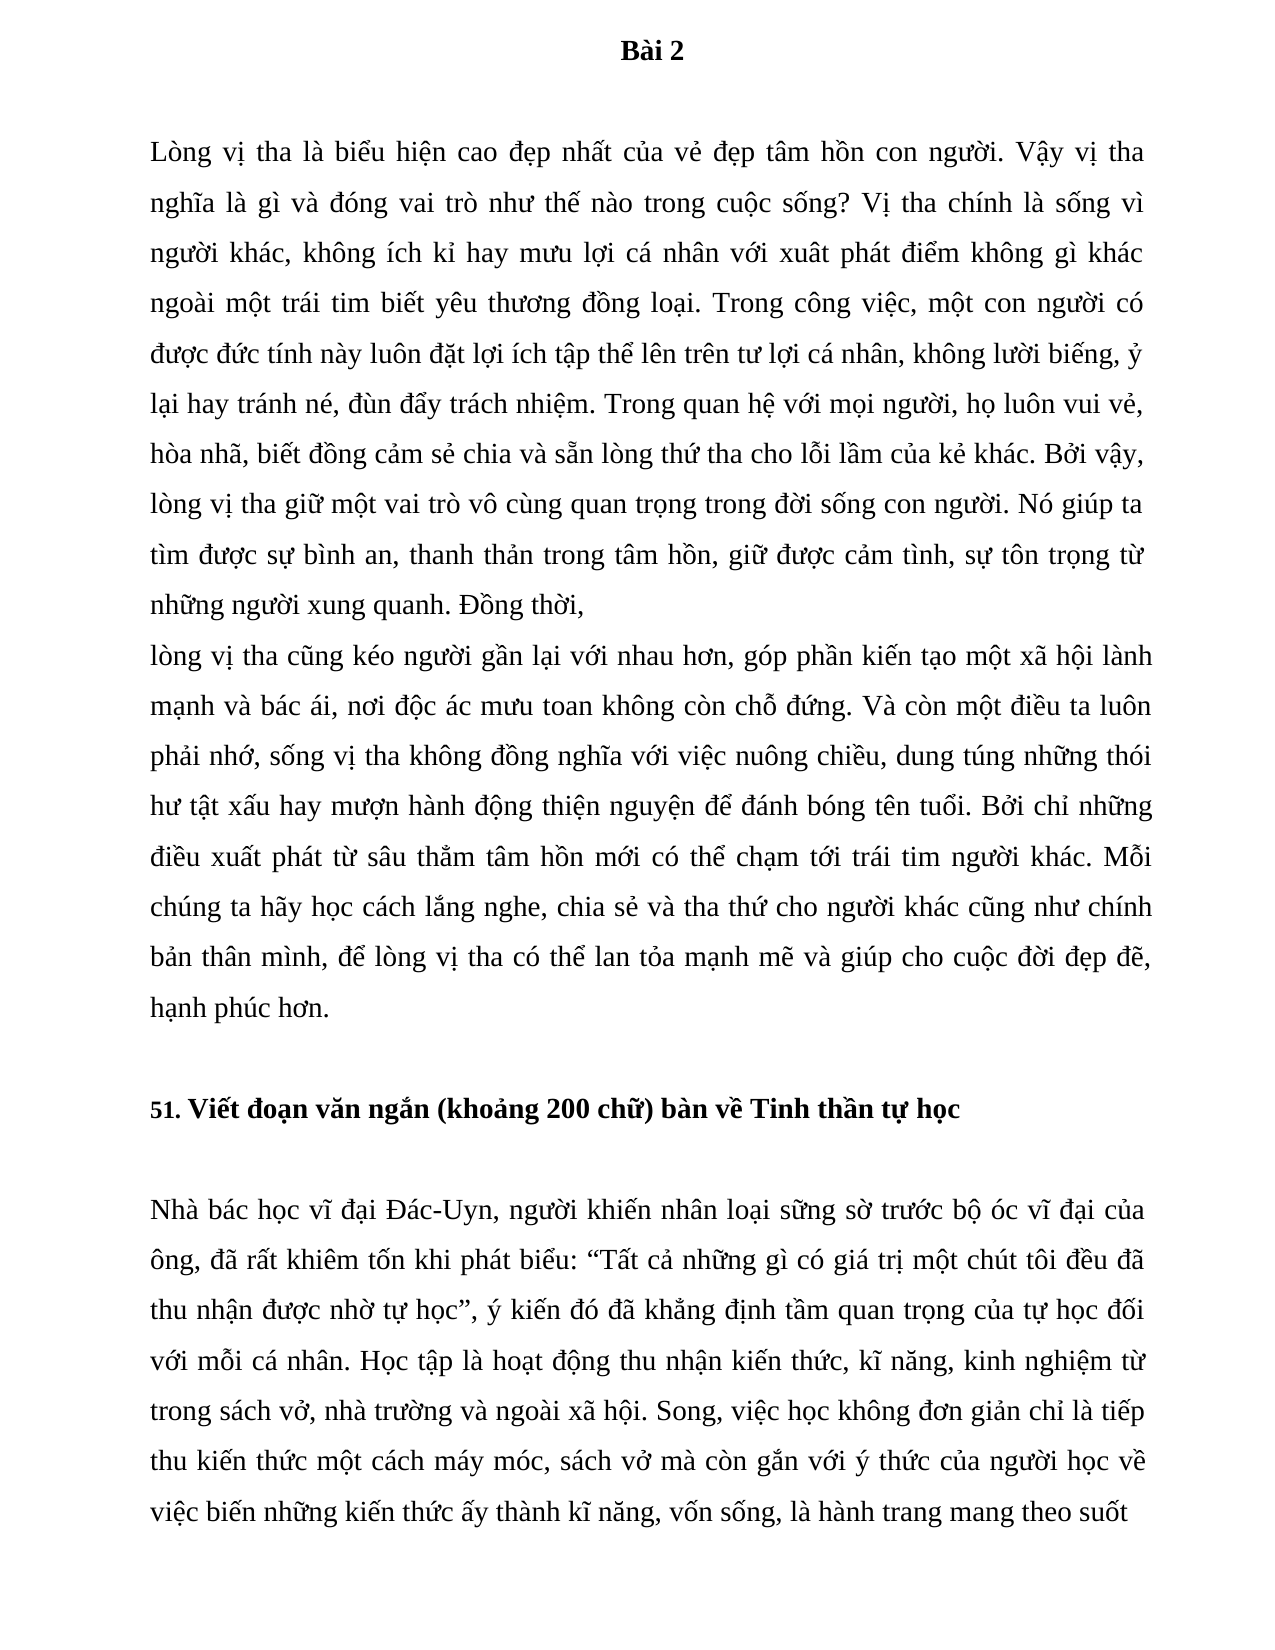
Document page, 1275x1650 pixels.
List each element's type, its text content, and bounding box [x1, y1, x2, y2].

subtitle Viết đoạn văn ngắn (khoảng 200 chữ) bàn về Tinh thần tự học [150, 1091, 1171, 1124]
text Lòng vị tha là biểu hiện cao đẹp nhất của vẻ đẹp tâm hồn con người. Vậy vị tha nghĩa là gì và đóng vai trò như thế nào trong cuộc sống? Vị tha chính là sống vì người khác, không ích kỉ hay mưu lợi cá nhân với xuât phát điểm không gì khác ngoài một trái tim biết yêu thương đồng loại. Trong công việc, một con người có được đức tính này luôn đặt lợi ích tập thể lên trên tư lợi cá nhân, không lười biếng, ỷ lại hay tránh né, đùn đẩy trách nhiệm. Trong quan hệ với mọi người, họ luôn vui vẻ, hòa nhã, biết đồng cảm sẻ chia và sẵn lòng thứ tha cho lỗi lầm của kẻ khác. Bởi vậy, lòng vị tha giữ một vai trò vô cùng quan trọng trong đời sống con người. Nó giúp ta tìm được sự bình an, thanh thản trong tâm hồn, giữ được cảm tình, sự tôn trọng từ những người xung quanh. Đồng thời, [150, 134, 1145, 621]
text Nhà bác học vĩ đại Đác-Uyn, người khiến nhân loại sững sờ trước bộ óc vĩ đại của ông, đã rất khiêm tốn khi phát biểu: “Tất cả những gì có giá trị một chút tôi đều đã thu nhận được nhờ tự học”, ý kiến đó đã khẳng định tầm quan trọng của tự học đối với mỗi cá nhân. Học tập là hoạt động thu nhận kiến thức, kĩ năng, kinh nghiệm từ trong sách vở, nhà trường và ngoài xã hội. Song, việc học không đơn giản chỉ là tiếp thu kiến thức một cách máy móc, sách vở mà còn gắn với ý thức của người học về việc biến những kiến thức ấy thành kĩ năng, vốn sống, là hành trang mang theo suốt [150, 1192, 1147, 1527]
subtitle Bài 2 [620, 33, 1171, 67]
text lòng vị tha cũng kéo người gần lại với nhau hơn, góp phần kiến tạo một xã hội lành mạnh và bác ái, nơi độc ác mưu toan không còn chỗ đứng. Và còn một điều ta luôn phải nhớ, sống vị tha không đồng nghĩa với việc nuông chiều, dung túng những thói hư tật xấu hay mượn hành động thiện nguyện để đánh bóng tên tuổi. Bởi chỉ những điều xuất phát từ sâu thẳm tâm hồn mới có thể chạm tới trái tim người khác. Mỗi chúng ta hãy học cách lắng nghe, chia sẻ và tha thứ cho người khác cũng như chính bản thân mình, để lòng vị tha có thể lan tỏa mạnh mẽ và giúp cho cuộc đời đẹp đẽ, hạnh phúc hơn. [150, 638, 1153, 1023]
